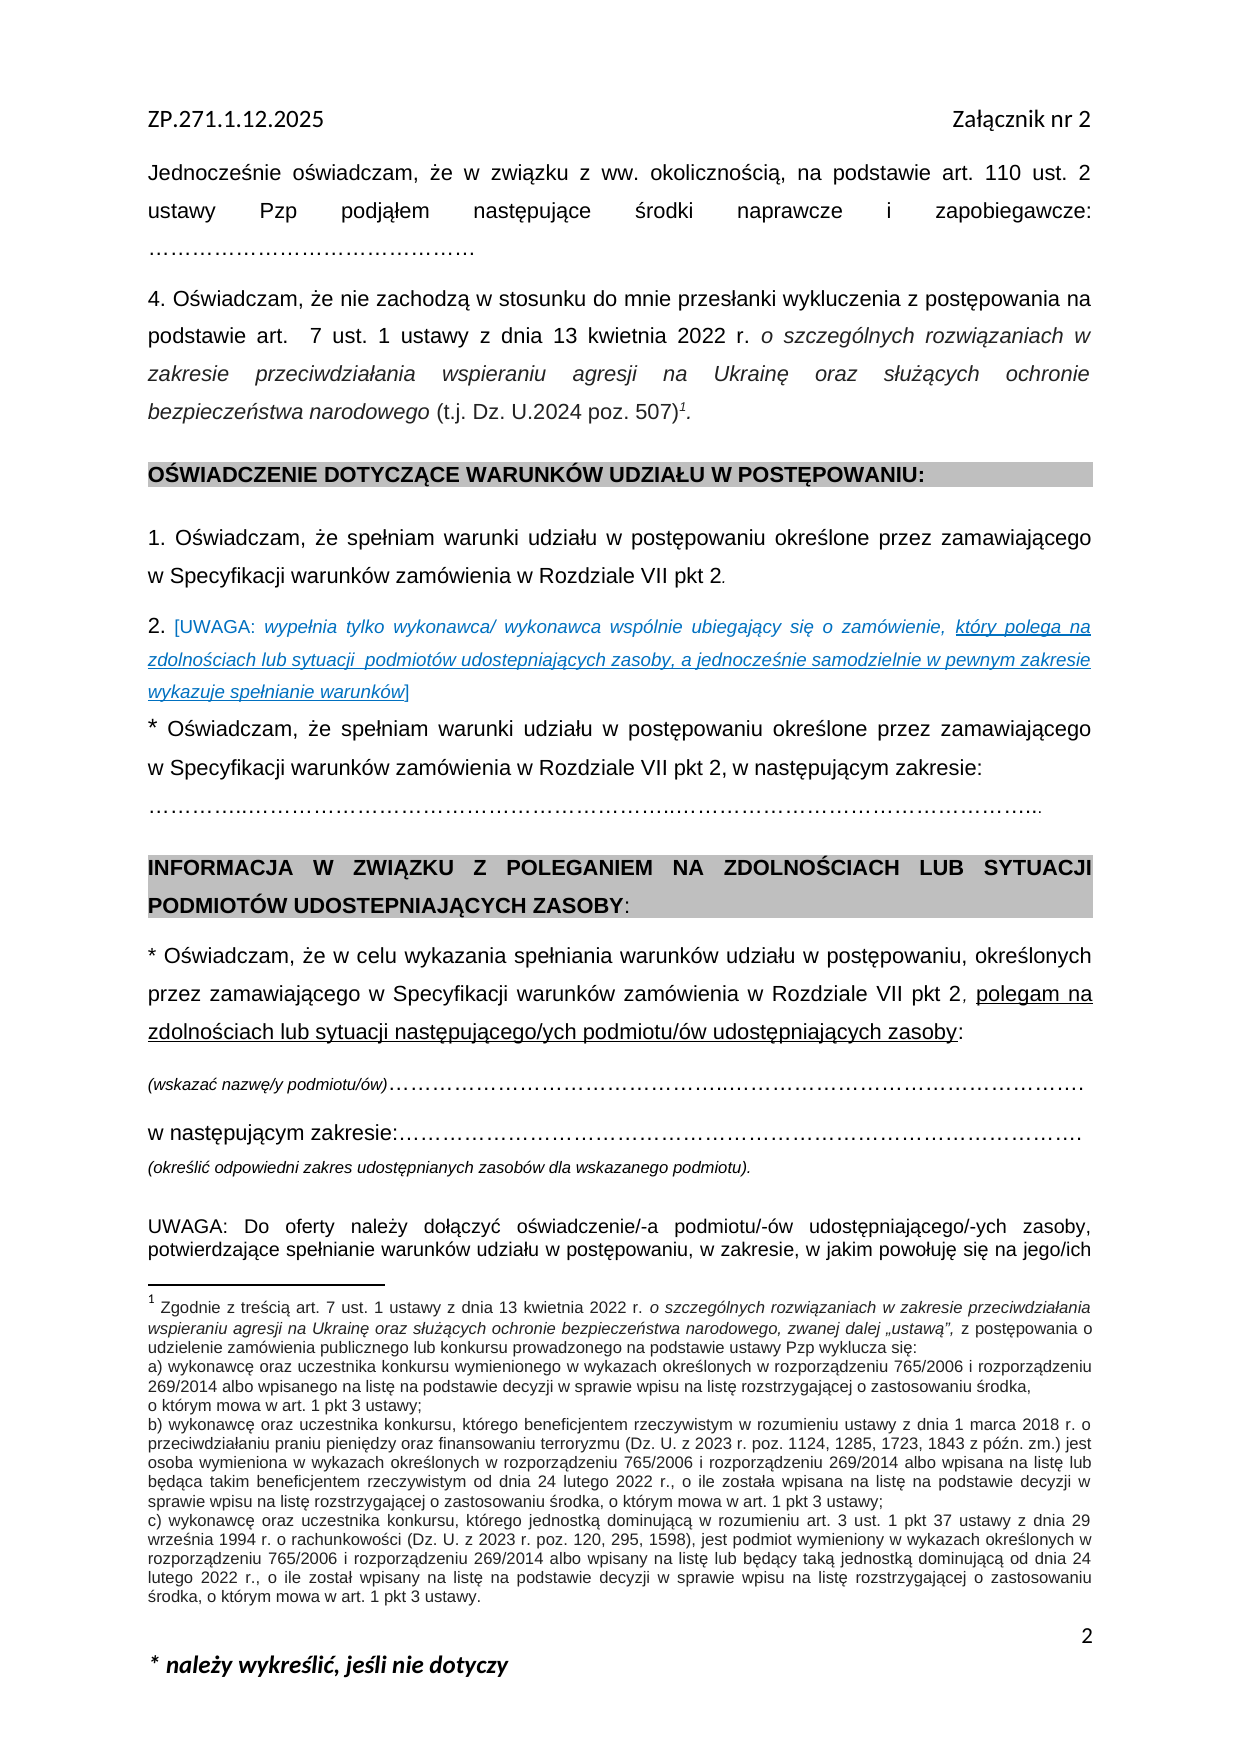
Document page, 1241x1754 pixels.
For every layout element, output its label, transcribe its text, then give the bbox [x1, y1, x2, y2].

text OŚWIADCZENIE DOTYCZĄCE WARUNKÓW UDZIAŁU W POSTĘPOWANIU: [148, 462, 1093, 487]
text 4. Oświadczam, że nie zachodzą w stosunku do mnie przesłanki wykluczenia z postępowania na podstawie art. 7 ust. 1 ustawy z dnia 13 kwietnia 2022 r. o szczególnych rozwiązaniach w zakresie przeciwdziałania wspieraniu agresji na Ukrainę oraz służących ochronie bezpieczeństwa narodowego (t.j. Dz. U.2024 poz. 507). [148, 286, 1093, 424]
text * Oświadczam, że w celu wykazania spełniania warunków udziału w postępowaniu, określonych przez zamawiającego w Specyfikacji warunków zamówienia w Rozdziale VII pkt 2, polegam na zdolnościach lub sytuacji następującego/ych podmiotu/ów udostępniających zasoby: [148, 943, 1093, 1044]
text * Oświadczam, że spełniam warunki udziału w postępowaniu określone przez zamawiającego w Specyfikacji warunków zamówienia w Rozdziale VII pkt 2, w następującym zakresie: [148, 713, 1093, 780]
text INFORMACJA W ZWIĄZKU Z POLEGANIEM NA ZDOLNOŚCIACH LUB SYTUACJI PODMIOTÓW UDOSTEPNIAJĄCYCH ZASOBY: [148, 855, 1093, 918]
text (określić odpowiedni zakres udostępnianych zasobów dla wskazanego podmiotu). [148, 1157, 1093, 1177]
text (wskazać nazwę/y podmiotu/ów)………………………………………..…………………………………………. [148, 1069, 1093, 1094]
text w następującym zakresie:…………………………………………………………………………………. [148, 1120, 1093, 1145]
text 1. Oświadczam, że spełniam warunki udziału w postępowaniu określone przez zamawiającego w Specyfikacji warunków zamówienia w Rozdziale VII pkt 2. [148, 525, 1093, 588]
text 2. [UWAGA: wypełnia tylko wykonawca/ wykonawca wspólnie ubiegający się o zamówienie, który polega na zdolnościach lub sytuacji podmiotów udostepniających zasoby, a jednocześnie samodzielnie w pewnym zakresie wykazuje spełnianie warunków] [148, 613, 1093, 703]
text …………..…………………………………………………..…………………………………………... [148, 792, 1093, 818]
text Jednocześnie oświadczam, że w związku z ww. okolicznością, na podstawie art. 110 ust. 2 ustawy Pzp podjąłem następujące środki naprawcze i zapobiegawcze: ……………………………………… [148, 160, 1093, 261]
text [148, 1215, 1093, 1260]
